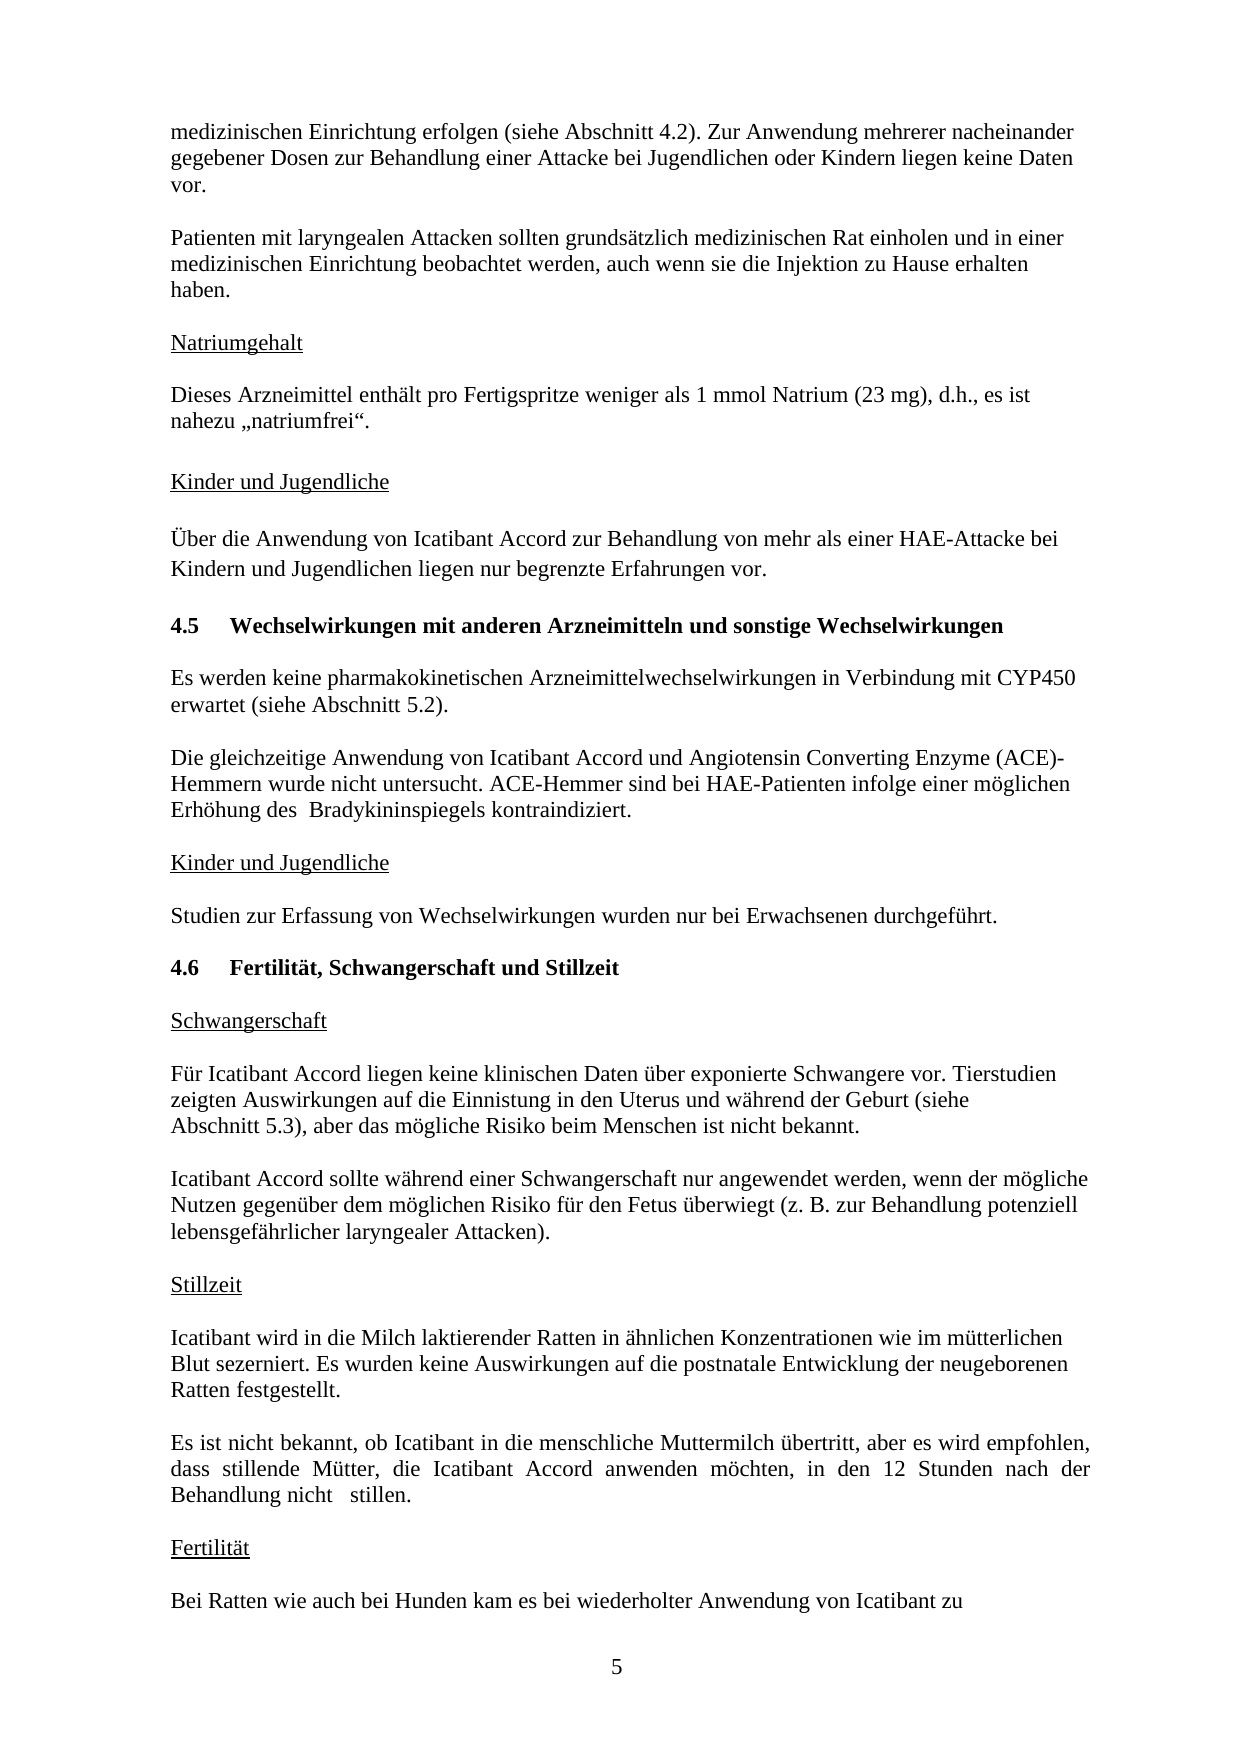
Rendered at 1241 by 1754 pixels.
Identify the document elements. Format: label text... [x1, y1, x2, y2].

text Kinder und Jugendliche [170, 849, 1092, 875]
subtitle Wechselwirkungen mit anderen Arzneimitteln und sonstige Wechselwirkungen [170, 612, 1092, 638]
text Patienten mit laryngealen Attacken sollten grundsätzlich medizinischen Rat einholen und in einer medizinischen Einrichtung beobachtet werden, auch wenn sie die Injektion zu Hause erhalten haben. [170, 223, 1092, 303]
text Stillzeit [170, 1271, 1092, 1297]
text Es ist nicht bekannt, ob Icatibant in die menschliche Muttermilch übertritt, aber es wird empfohlen, dass stillende Mütter, die Icatibant Accord anwenden möchten, in den 12 Stunden nach der Behandlung nicht stillen. [170, 1429, 1092, 1508]
text Studien zur Erfassung von Wechselwirkungen wurden nur bei Erwachsenen durchgeführt. [170, 902, 1092, 928]
text Schwangerschaft [170, 1007, 1092, 1033]
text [170, 118, 1092, 197]
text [170, 1587, 1092, 1613]
text Fertilität [170, 1534, 1092, 1561]
text Für Icatibant Accord liegen keine klinischen Daten über exponierte Schwangere vor. Tierstudien zeigten Auswirkungen auf die Einnistung in den Uterus und während der Geburt (siehe Abschnitt 5.3), aber das mögliche Risiko beim Menschen ist nicht bekannt. [170, 1060, 1092, 1139]
text Kinder und Jugendliche [170, 468, 1092, 494]
subtitle Fertilität, Schwangerschaft und Stillzeit [170, 954, 1092, 981]
text Es werden keine pharmakokinetischen Arzneimittelwechselwirkungen in Verbindung mit CYP450 erwartet (siehe Abschnitt 5.2). [170, 664, 1092, 717]
text Natriumgehalt [170, 329, 1092, 355]
text Icatibant wird in die Milch laktierender Ratten in ähnlichen Konzentrationen wie im mütterlichen Blut sezerniert. Es wurden keine Auswirkungen auf die postnatale Entwicklung der neugeborenen Ratten festgestellt. [170, 1323, 1092, 1403]
text Dieses Arzneimittel enthält pro Fertigspritze weniger als 1 mmol Natrium (23 mg), d.h., es ist nahezu „natriumfrei“. [170, 382, 1092, 434]
text Über die Anwendung von Icatibant Accord zur Behandlung von mehr als einer HAE-Attacke bei Kindern und Jugendlichen liegen nur begrenzte Erfahrungen vor. [170, 524, 1092, 581]
text Icatibant Accord sollte während einer Schwangerschaft nur angewendet werden, wenn der mögliche Nutzen gegenüber dem möglichen Risiko für den Fetus überwiegt (z. B. zur Behandlung potenziell lebensgefährlicher laryngealer Attacken). [170, 1165, 1092, 1244]
text Die gleichzeitige Anwendung von Icatibant Accord und Angiotensin Converting Enzyme (ACE)-Hemmern wurde nicht untersucht. ACE-Hemmer sind bei HAE-Patienten infolge einer möglichen Erhöhung des Bradykininspiegels kontraindiziert. [170, 743, 1092, 823]
